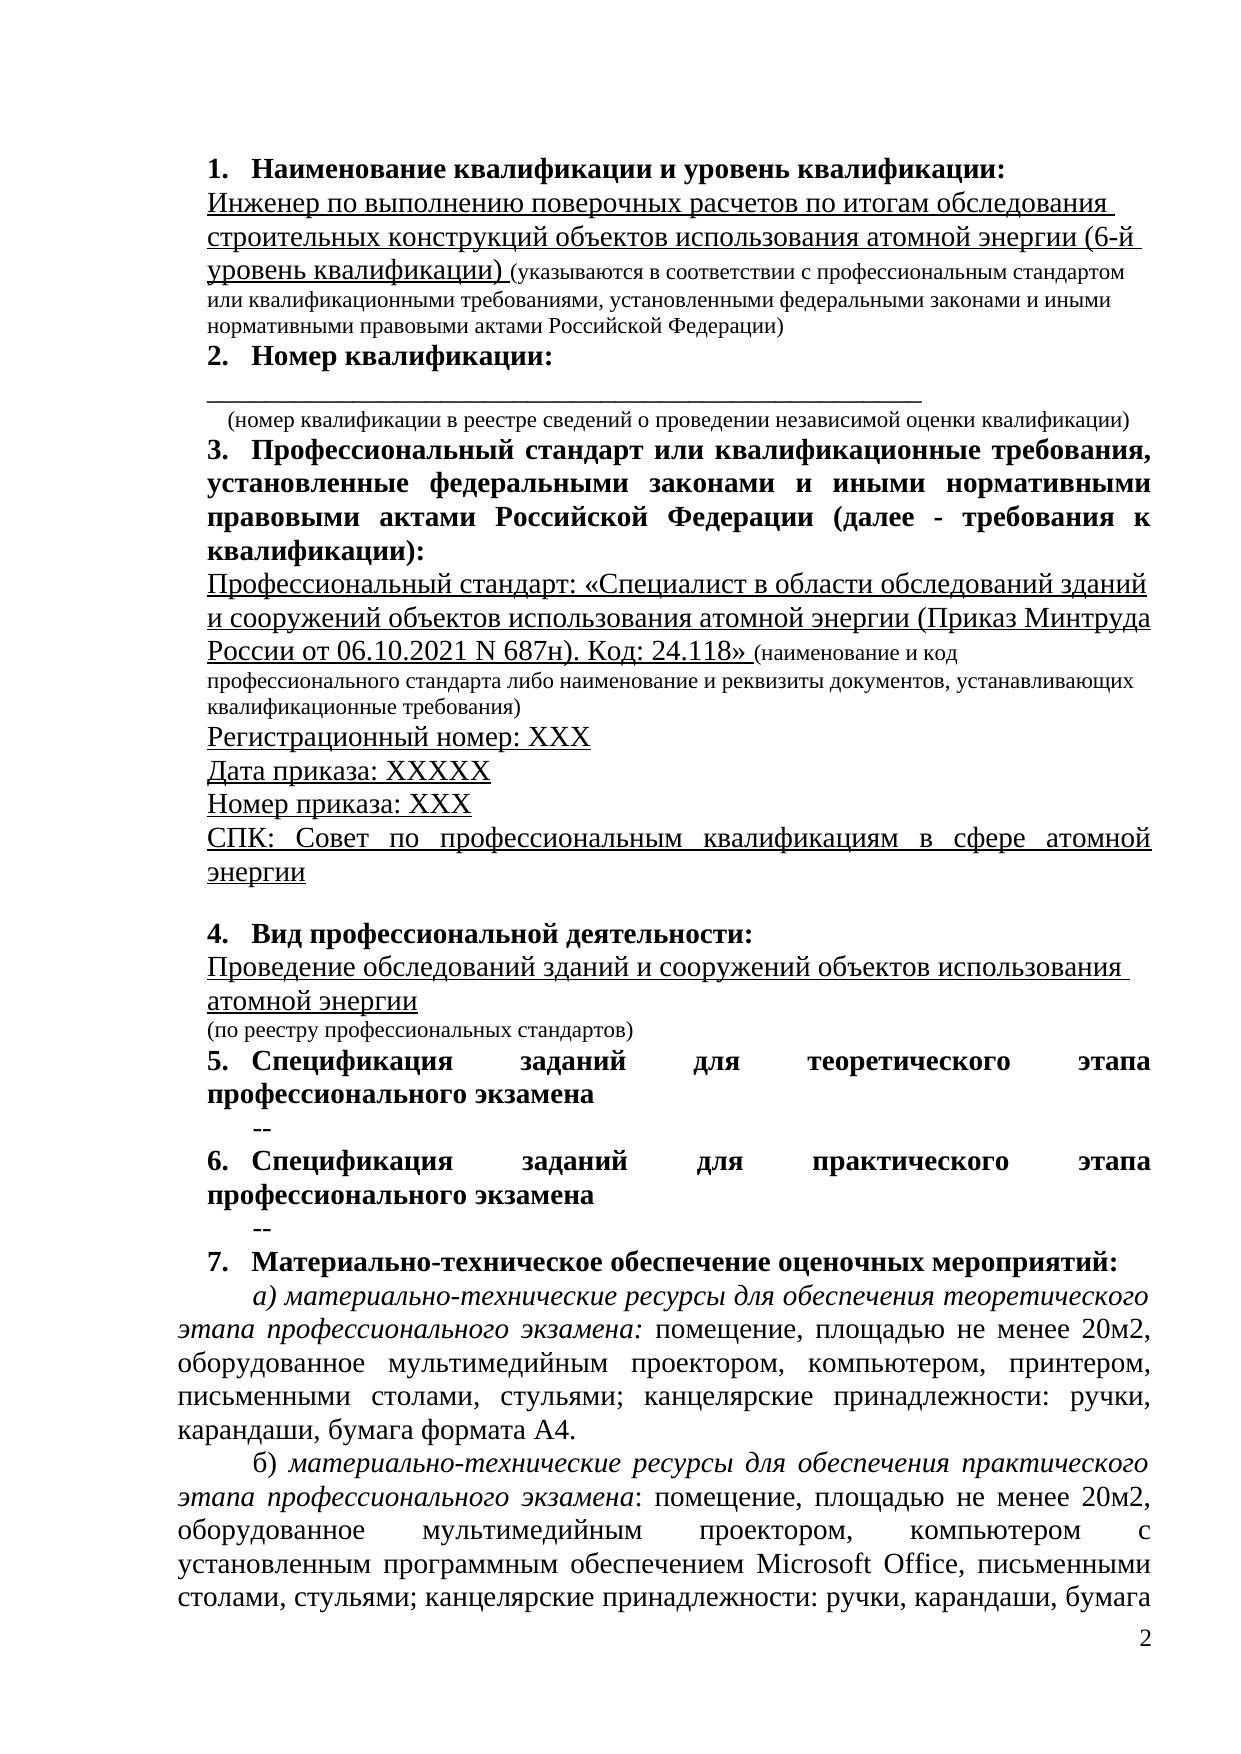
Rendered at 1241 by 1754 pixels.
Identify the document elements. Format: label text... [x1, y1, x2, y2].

text СПК: Совет по профессиональным квалификациям в сфере атомной энергии [207, 851, 1152, 887]
text Дата приказа: ХХХХХ [207, 753, 1152, 787]
text Спецификация заданий для теоретического этапа профессионального экзамена [207, 1043, 1152, 1110]
text Материально-техническое обеспечение оценочных мероприятий: [207, 1244, 1152, 1278]
text Вид профессиональной деятельности: [207, 916, 1152, 949]
text -- [177, 1110, 1152, 1143]
text Профессиональный стандарт: «Специалист в области обследований зданий и сооружений объектов использования атомной энергии (Приказ Минтруда России от 06.10.2021 N 687н). Код: 24.118» (наименование и код профессионального стандарта либо наименование и реквизиты документов, устанавливающих квалификационные требования) [207, 566, 1152, 719]
text Профессиональный стандарт или квалификационные требования, установленные федеральными законами и иными нормативными правовыми актами Российской Федерации (далее - требования к квалификации): [207, 432, 1152, 566]
text Номер квалификации: [207, 338, 1152, 372]
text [177, 1445, 1152, 1613]
text Проведение обследований зданий и сооружений объектов использования атомной энергии (по реестру профессиональных стандартов) [207, 949, 1152, 1043]
text (номер квалификации в реестре сведений о проведении независимой оценки квалификации) [207, 406, 1152, 432]
text Наименование квалификации и уровень квалификации: [207, 152, 1152, 185]
text _________________________________________________ [207, 372, 1152, 406]
text -- [177, 1211, 1152, 1244]
text Регистрационный номер: ХХХ [207, 719, 1152, 753]
text СПК: Совет по профессиональным квалификациям в сфере атомной энергии [207, 820, 1152, 849]
text Номер приказа: ХХХ [207, 787, 1152, 820]
text а) материально-технические ресурсы для обеспечения теоретического этапа профессионального экзамена: помещение, площадью не менее 20м2, оборудованное мультимедийным проектором, компьютером, принтером, письменными столами, стульями; канцелярские принадлежности: ручки, карандаши, бумага формата А4. [177, 1278, 1152, 1445]
text Спецификация заданий для практического этапа профессионального экзамена [207, 1143, 1152, 1211]
text Инженер по выполнению поверочных расчетов по итогам обследования строительных конструкций объектов использования атомной энергии (6-й уровень квалификации) (указываются в соответствии с профессиональным стандартом или квалификационными требованиями, установленными федеральными законами и иными нормативными правовыми актами Российской Федерации) [207, 185, 1152, 338]
